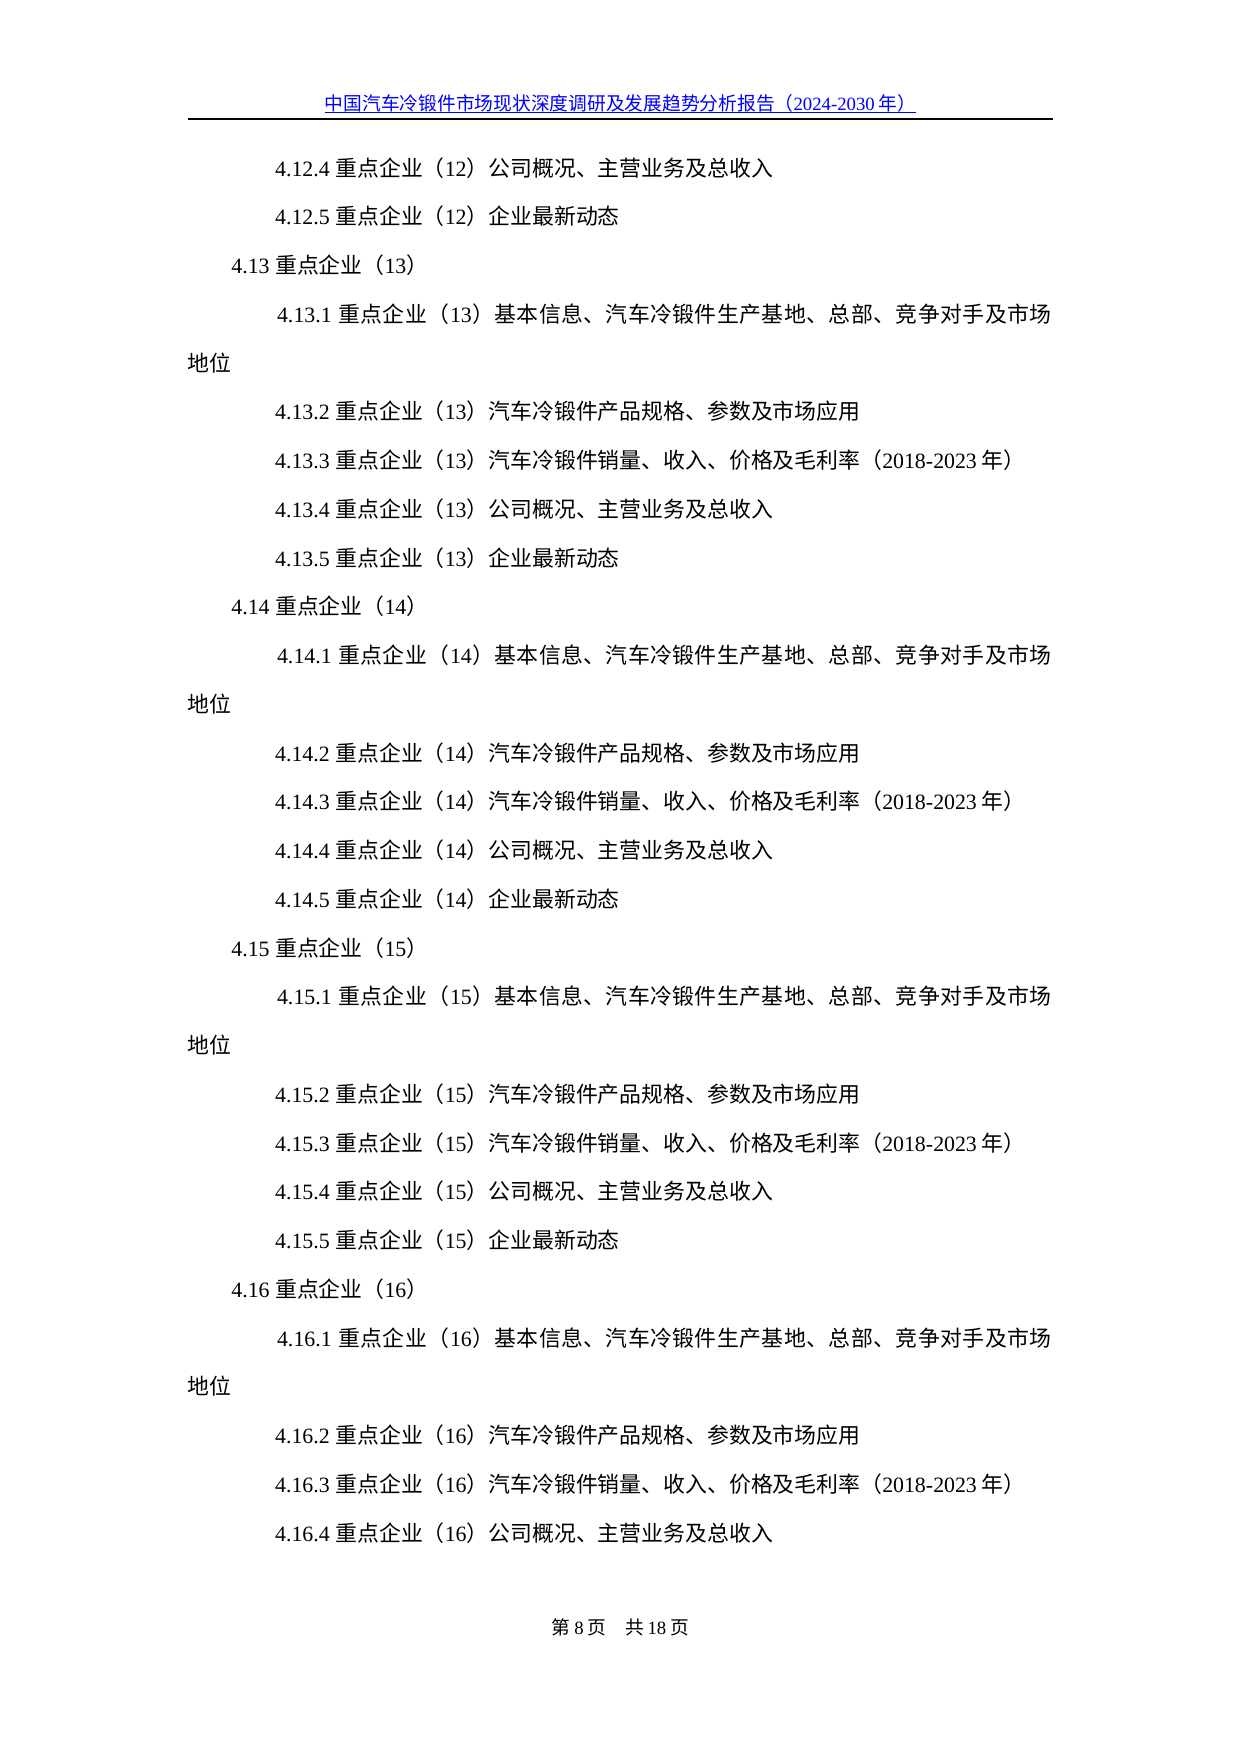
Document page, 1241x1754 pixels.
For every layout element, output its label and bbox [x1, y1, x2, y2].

text [187, 150, 1053, 1548]
